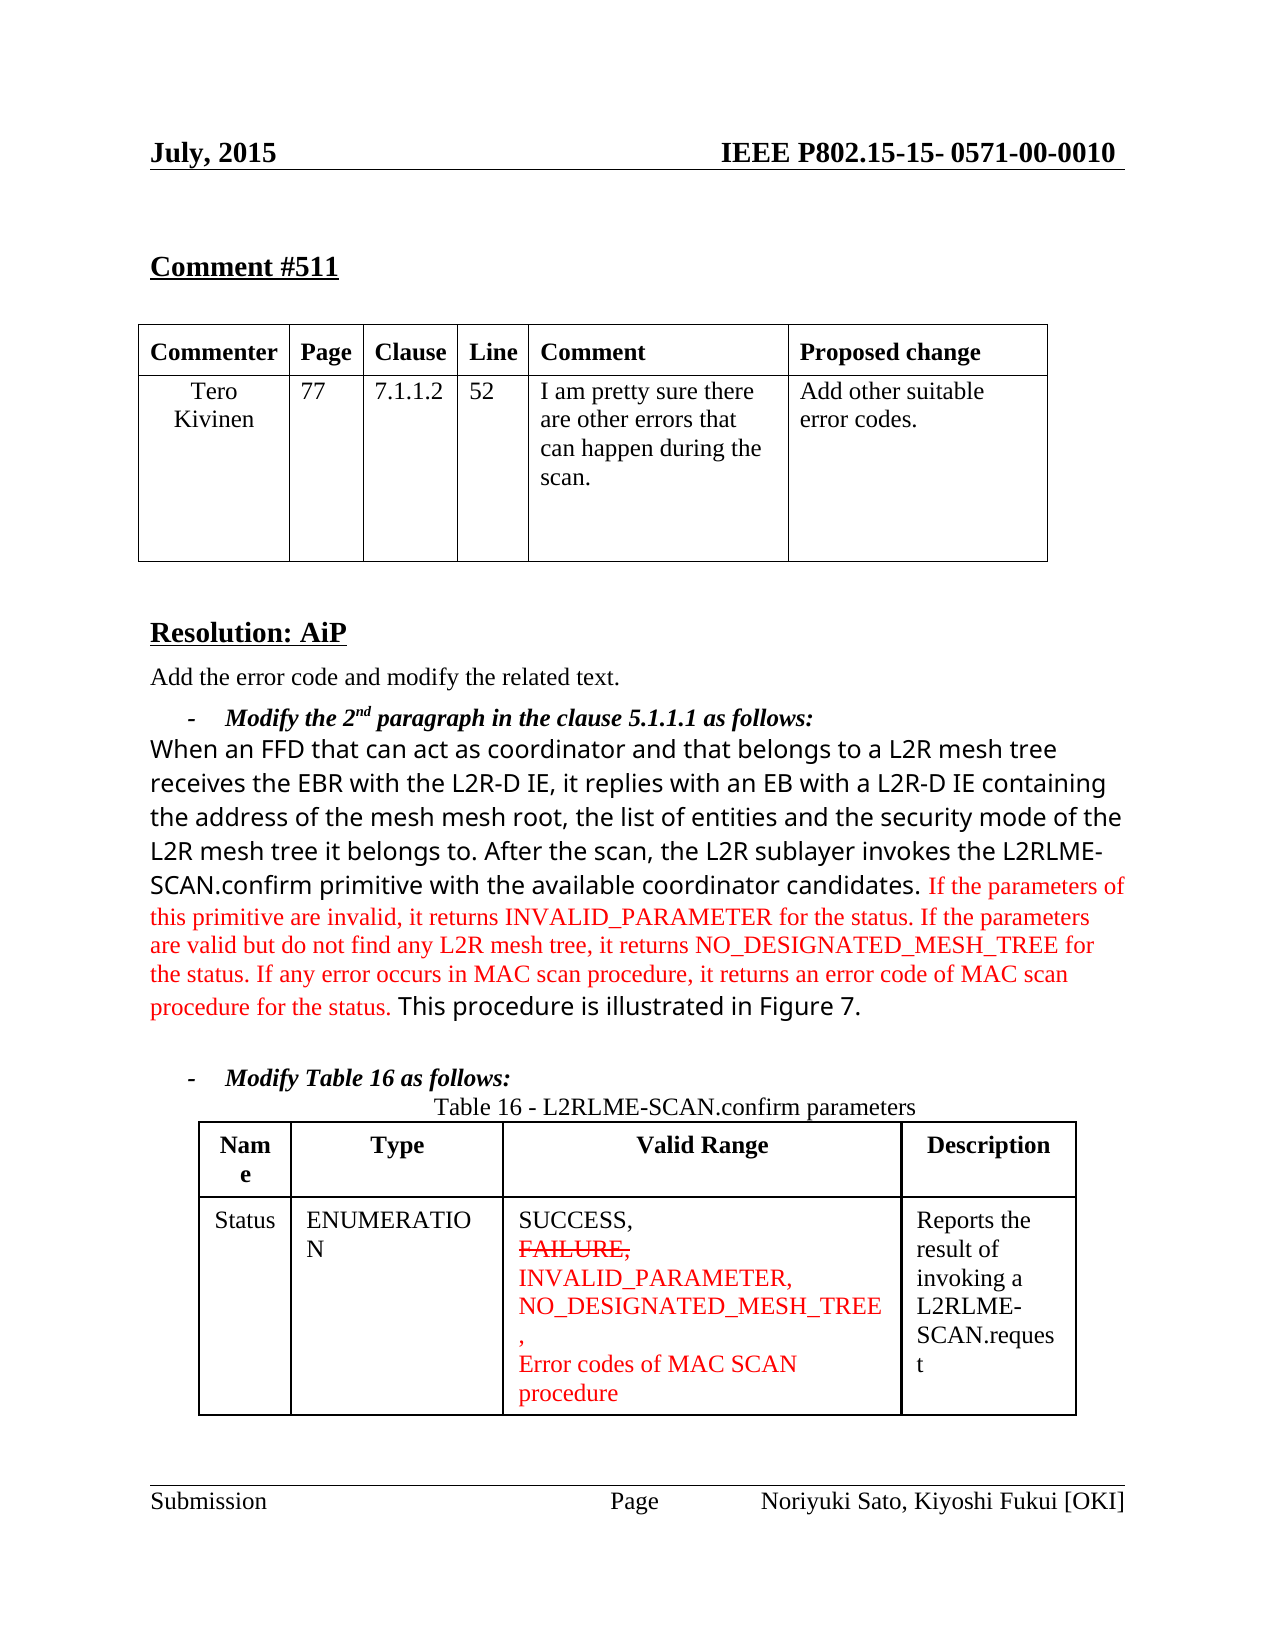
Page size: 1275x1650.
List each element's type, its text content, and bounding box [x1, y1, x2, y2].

table_header Valid Range [504, 1123, 900, 1196]
text Add the error code and modify the related text. [150, 662, 1125, 690]
table_cell ENUMERATION [292, 1198, 502, 1414]
list Table 16 - L2RLME-SCAN.confirm parameters [225, 1092, 1125, 1121]
list Modify Table 16 as follows: [187, 1063, 1125, 1092]
table_header Page [290, 325, 363, 375]
table_header Name [200, 1123, 290, 1196]
text Comment #511 [150, 249, 1125, 282]
table_cell Tero Kivinen [139, 376, 289, 561]
table_header Type [292, 1123, 502, 1196]
table_cell Reports the result of invoking a L2RLME-SCAN.request [903, 1198, 1075, 1414]
table_cell Status [200, 1198, 290, 1414]
table_header Commenter [139, 325, 289, 375]
table_header Line [458, 325, 528, 375]
table_cell 77 [290, 376, 363, 561]
table_cell 52 [458, 376, 528, 561]
table_cell SUCCESS, FAILURE, INVALID_PARAMETER, NO_DESIGNATED_MESH_TREE, Error codes of MAC SCAN procedure [504, 1198, 900, 1414]
text Resolution: AiP [150, 616, 1125, 649]
text When an FFD that can act as coordinator and that belongs to a L2R mesh tree receives the EBR with the L2R-D IE, it replies with an EB with a L2R-D IE containing the address of the mesh mesh root, the list of entities and the security mode of the L2R mesh tree it belongs to. After the scan, the L2R sublayer invokes the L2RLME-SCAN.confirm primitive with the available coordinator candidates. If the parameters of this primitive are invalid, it returns INVALID_PARAMETER for the status. If the parameters are valid but do not find any L2R mesh tree, it returns NO_DESIGNATED_MESH_TREE for the status. If any error occurs in MAC scan procedure, it returns an error code of MAC scan procedure for the status. This procedure is illustrated in Figure 7. [150, 732, 1125, 1022]
table_header Clause [364, 325, 457, 375]
table_header Proposed change [789, 325, 1047, 375]
table_header Comment [529, 325, 788, 375]
table_cell Add other suitable error codes. [789, 376, 1047, 561]
table_cell 7.1.1.2 [364, 376, 457, 561]
table_header Description [903, 1123, 1075, 1196]
table_cell I am pretty sure there are other errors that can happen during the scan. [529, 376, 788, 561]
list Modify the 2nd paragraph in the clause 5.1.1.1 as follows: [187, 703, 1125, 732]
